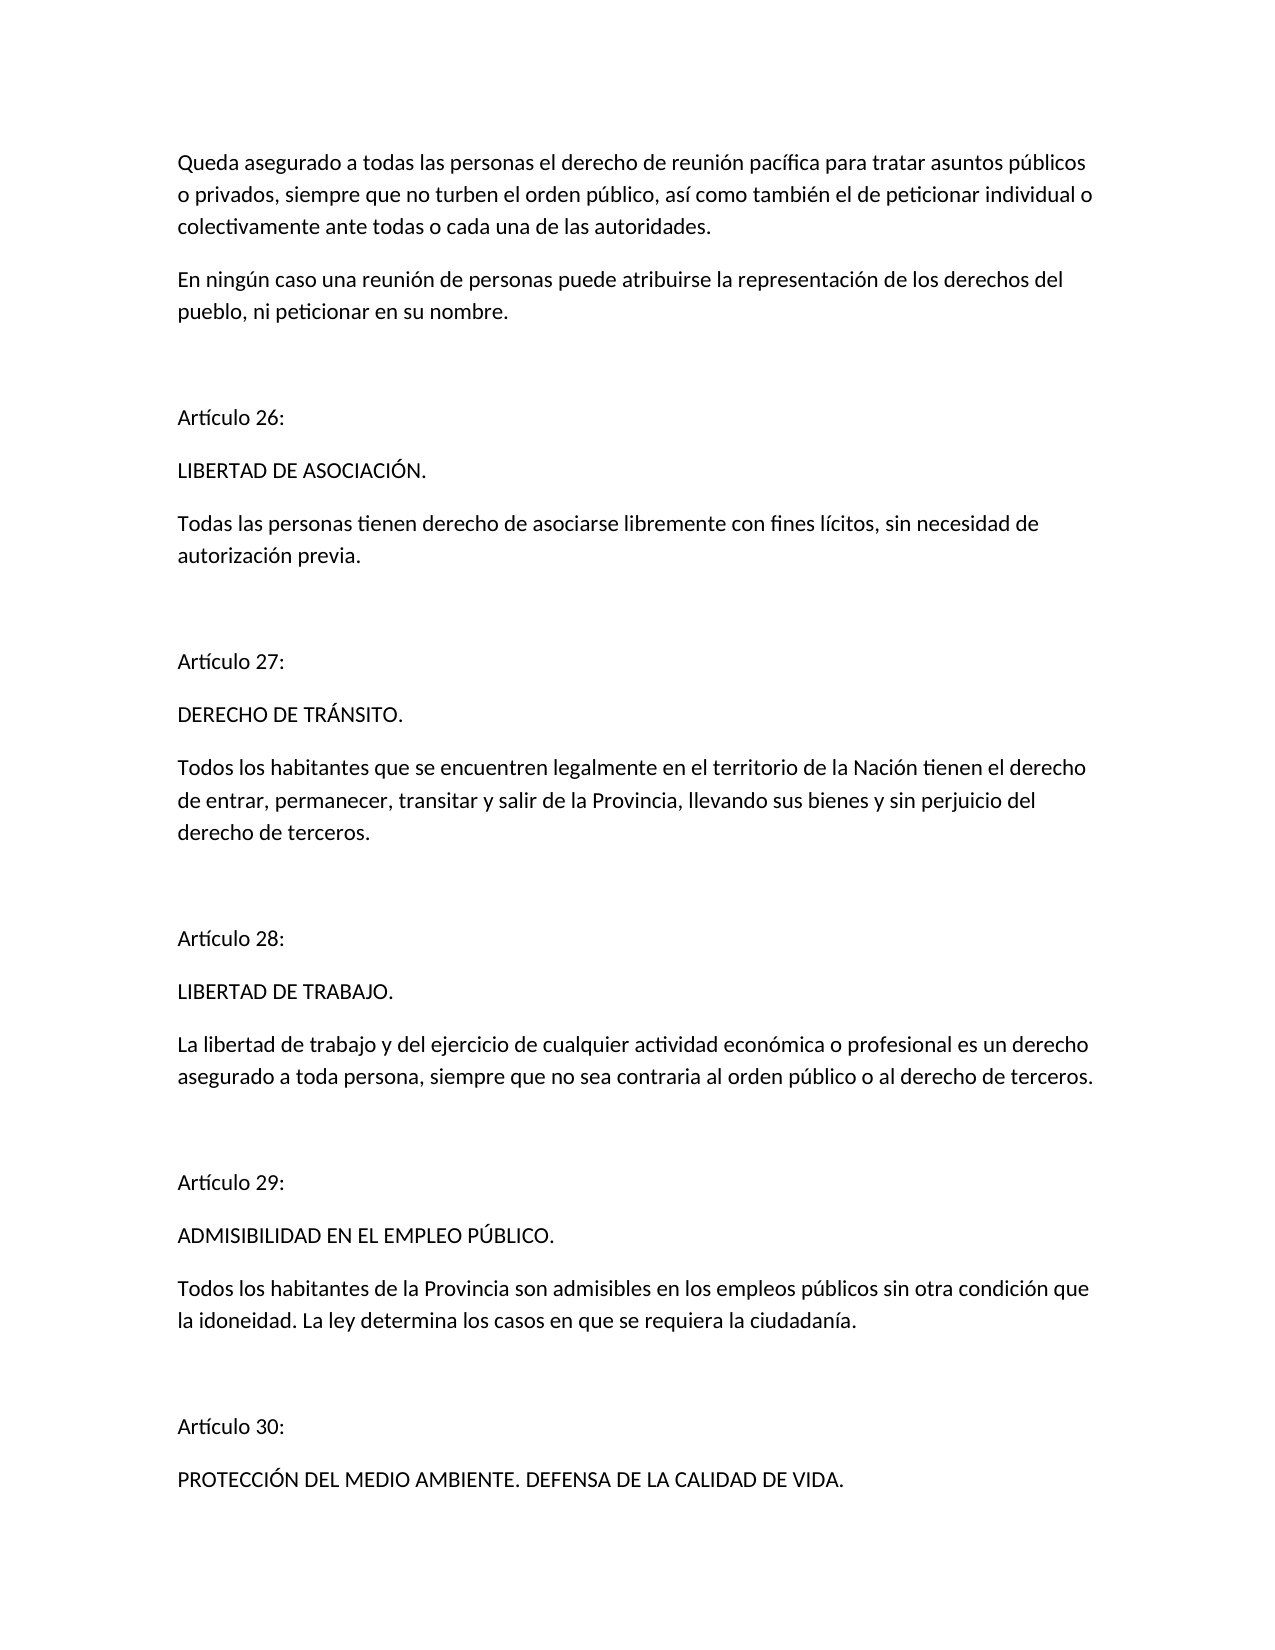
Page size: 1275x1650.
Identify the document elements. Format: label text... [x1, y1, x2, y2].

text Todos los habitantes que se encuentren legalmente en el territorio de la Nación tienen el derecho de entrar, permanecer, transitar y salir de la Provincia, llevando sus bienes y sin perjuicio del derecho de terceros. [177, 753, 1098, 846]
text LIBERTAD DE TRABAJO. [177, 977, 1098, 1005]
text DERECHO DE TRÁNSITO. [177, 701, 1098, 728]
text PROTECCIÓN DEL MEDIO AMBIENTE. DEFENSA DE LA CALIDAD DE VIDA. [177, 1466, 1098, 1493]
text Artículo 29: [177, 1168, 1098, 1196]
text En ningún caso una reunión de personas puede atribuirse la representación de los derechos del pueblo, ni peticionar en su nombre. [177, 265, 1098, 325]
text Artículo 26: [177, 403, 1098, 431]
text Todas las personas tienen derecho de asociarse libremente con fines lícitos, sin necesidad de autorización previa. [177, 509, 1098, 569]
text LIBERTAD DE ASOCIACIÓN. [177, 456, 1098, 484]
text Todos los habitantes de la Provincia son admisibles en los empleos públicos sin otra condición que la idoneidad. La ley determina los casos en que se requiera la ciudadanía. [177, 1274, 1098, 1334]
text Artículo 30: [177, 1412, 1098, 1441]
text Queda asegurado a todas las personas el derecho de reunión pacífica para tratar asuntos públicos o privados, siempre que no turben el orden público, así como también el de peticionar individual o colectivamente ante todas o cada una de las autoridades. [177, 148, 1098, 240]
text Artículo 28: [177, 924, 1098, 952]
text Artículo 27: [177, 647, 1098, 676]
text ADMISIBILIDAD EN EL EMPLEO PÚBLICO. [177, 1221, 1098, 1249]
text La libertad de trabajo y del ejercicio de cualquier actividad económica o profesional es un derecho asegurado a toda persona, siempre que no sea contraria al orden público o al derecho de terceros. [177, 1030, 1098, 1090]
